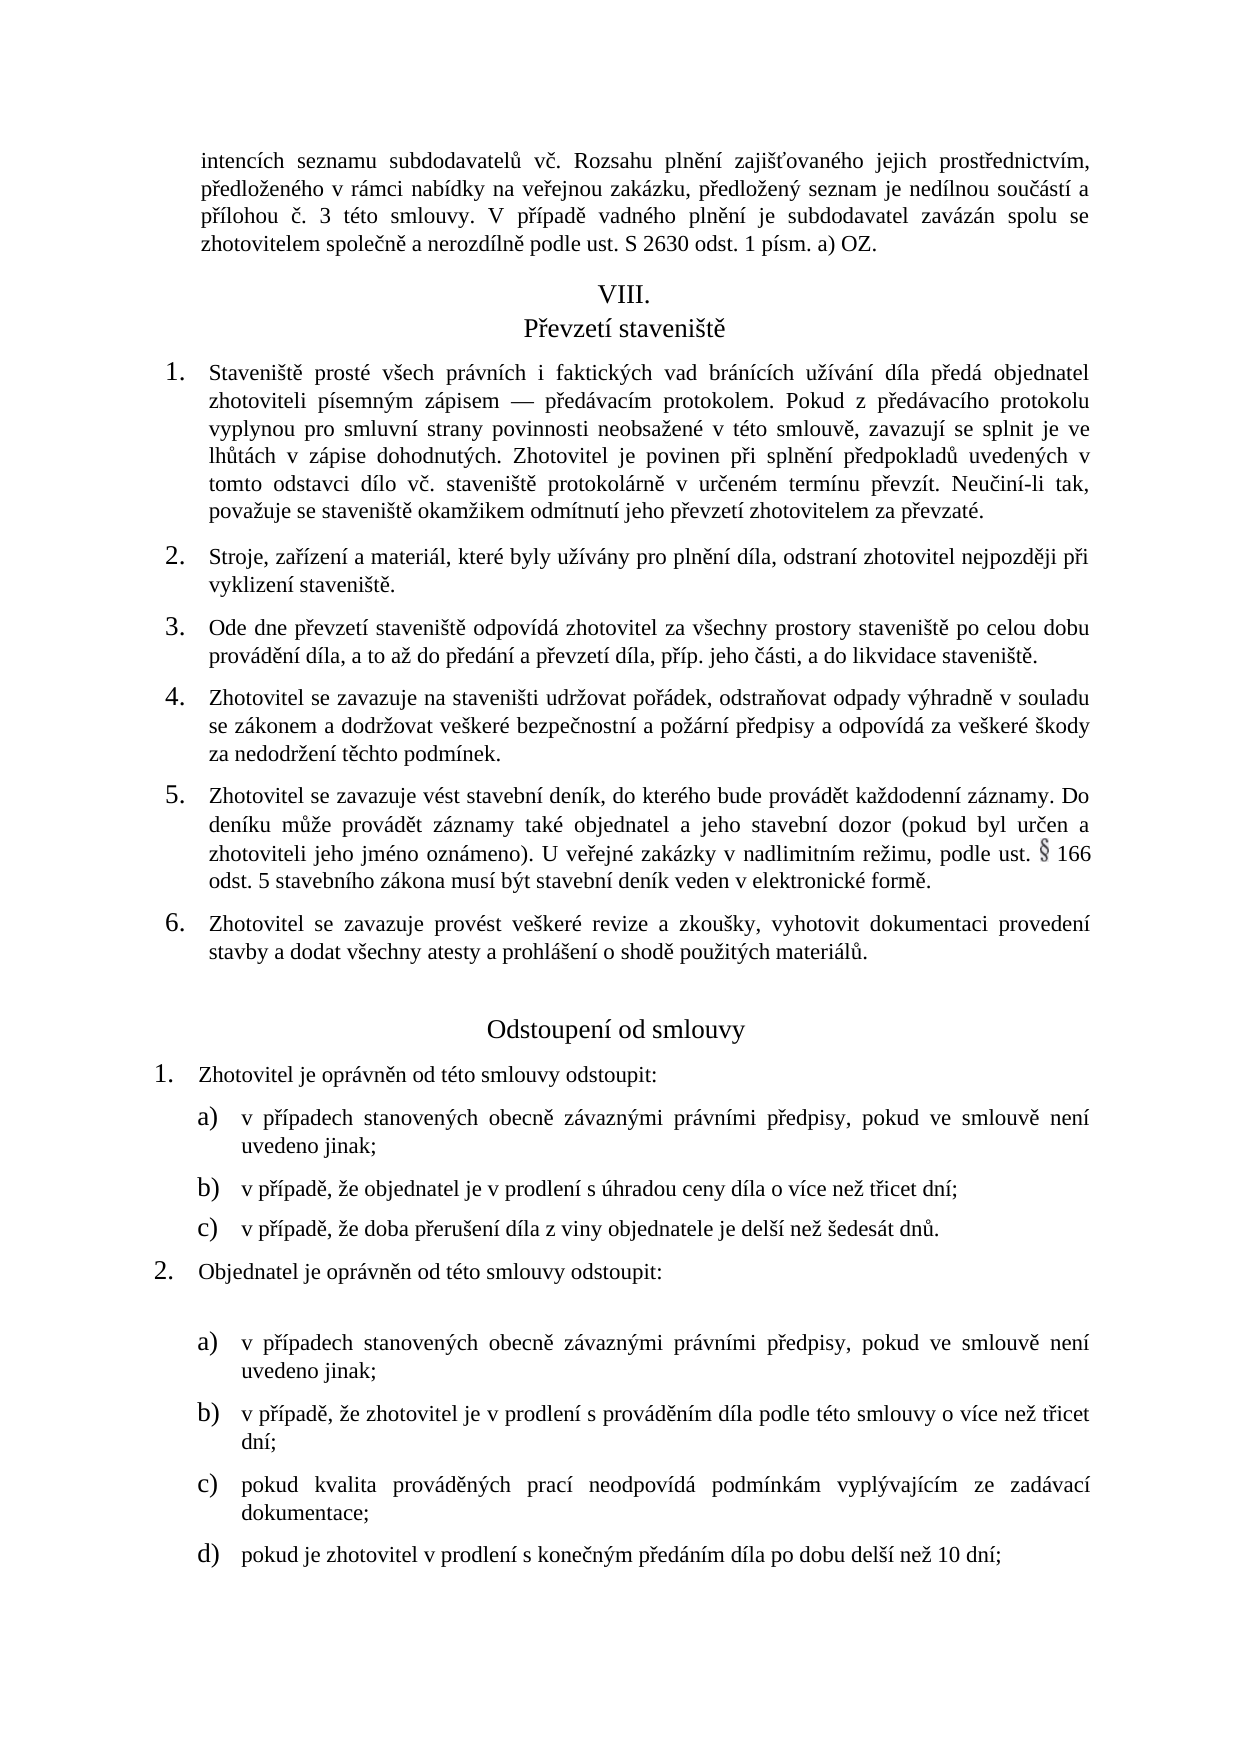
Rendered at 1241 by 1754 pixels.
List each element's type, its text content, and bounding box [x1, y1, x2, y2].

list Staveniště prosté všech právních i faktických vad bránících užívání díla předá objednatel zhotoviteli písemným zápisem — předávacím protokolem. Pokud z předávacího protokolu vyplynou pro smluvní strany povinnosti neobsažené v této smlouvě, zavazují se splnit je ve lhůtách v zápise dohodnutých. Zhotovitel je povinen při splnění předpokladů uvedených v tomto odstavci dílo vč. staveniště protokolárně v určeném termínu převzít. Neučiní-li tak, považuje se staveniště okamžikem odmítnutí jeho převzetí zhotovitelem za převzaté. [165, 355, 1091, 523]
list Stroje, zařízení a materiál, které byly užívány pro plnění díla, odstraní zhotovitel nejpozději při vyklizení staveniště. [165, 539, 1091, 597]
list Ode dne převzetí staveniště odpovídá zhotovitel za všechny prostory staveniště po celou dobu provádění díla, a to až do předání a převzetí díla, příp. jeho části, a do likvidace staveniště. [165, 610, 1091, 668]
list Objednatel je oprávněn od této smlouvy odstoupit: [153, 1254, 1083, 1285]
picture [1040, 838, 1049, 862]
subtitle Převzetí staveniště [166, 312, 1083, 343]
list v případě, že doba přerušení díla z viny objednatele je delší než šedesát dnů. [197, 1211, 1091, 1242]
list v případech stanovených obecně závaznými právními předpisy, pokud ve smlouvě není uvedeno jinak; [197, 1100, 1091, 1159]
list Zhotovitel se zavazuje provést veškeré revize a zkoušky, vyhotovit dokumentaci provedení stavby a dodat všechny atesty a prohlášení o shodě použitých materiálů. [165, 906, 1091, 964]
list v případě, že zhotovitel je v prodlení s prováděním díla podle této smlouvy o více než třicet dní; [197, 1396, 1091, 1455]
list Zhotovitel je oprávněn od této smlouvy odstoupit: [153, 1057, 1083, 1088]
list pokud kvalita prováděných prací neodpovídá podmínkám vyplývajícím ze zadávací dokumentace; [197, 1467, 1091, 1525]
list Zhotovitel se zavazuje vést stavební deník, do kterého bude provádět každodenní záznamy. Do deníku může provádět záznamy také objednatel a jeho stavební dozor (pokud byl určen a zhotoviteli jeho jméno oznámeno). U veřejné zakázky v nadlimitním režimu, podle ust. 166 odst. 5 stavebního zákona musí být stavební deník veden v elektronické formě. [165, 778, 1091, 893]
list pokud je zhotovitel v prodlení s konečným předáním díla po dobu delší než 10 dní; [197, 1538, 1091, 1569]
list v případech stanovených obecně závaznými právními předpisy, pokud ve smlouvě není uvedeno jinak; [197, 1325, 1091, 1384]
list Zhotovitel se zavazuje na staveništi udržovat pořádek, odstraňovat odpady výhradně v souladu se zákonem a dodržovat veškeré bezpečnostní a požární předpisy a odpovídá za veškeré škody za nedodržení těchto podmínek. [165, 680, 1091, 766]
subtitle Odstoupení od smlouvy [166, 1013, 1066, 1045]
text VIII. [166, 278, 1082, 309]
list v případě, že objednatel je v prodlení s úhradou ceny díla o více než třicet dní; [197, 1171, 1091, 1202]
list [157, 148, 1091, 256]
